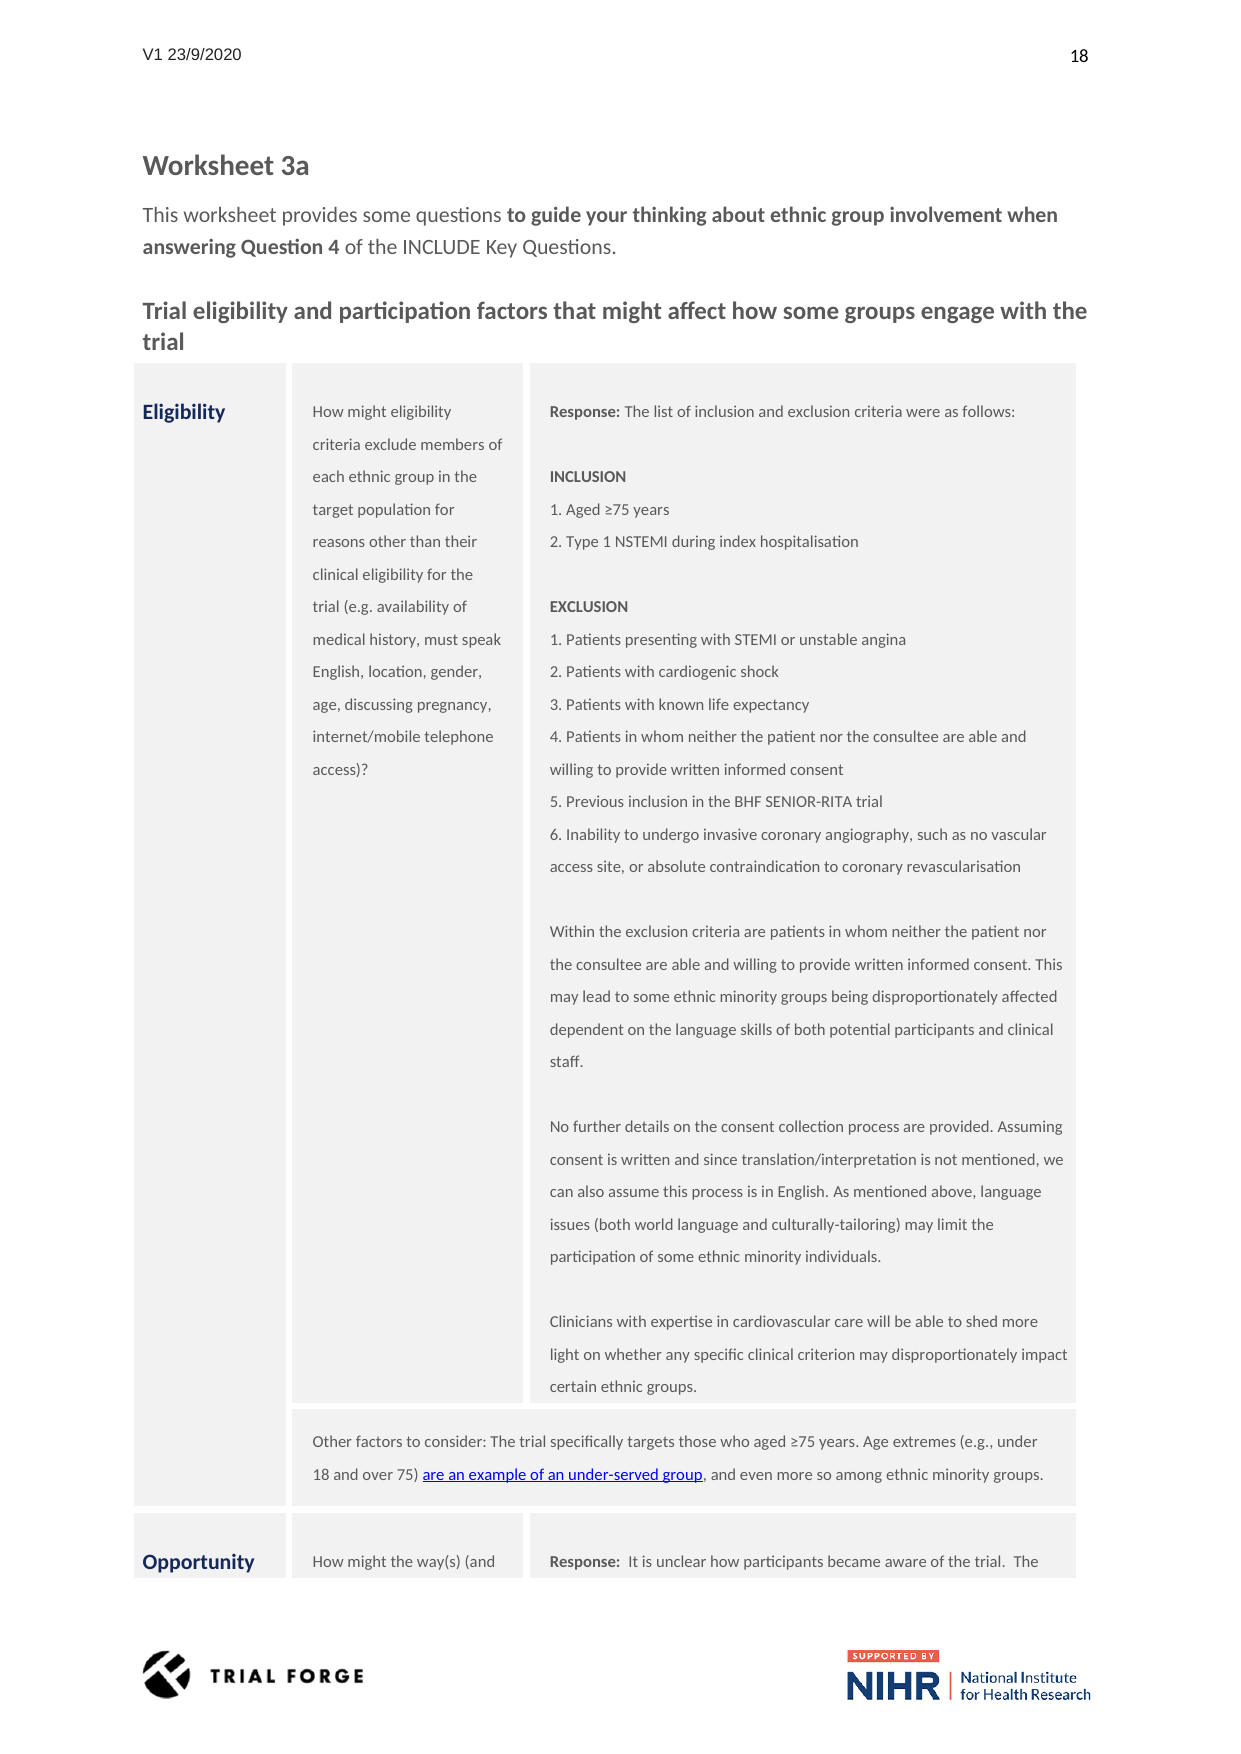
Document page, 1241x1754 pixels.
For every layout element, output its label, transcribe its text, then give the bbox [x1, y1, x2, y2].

text Trial eligibility and participation factors that might affect how some groups engage with the trial [142, 295, 1098, 356]
text Worksheet 3a [134, 131, 1106, 198]
picture [142, 1618, 1105, 1754]
table_header Eligibility [134, 363, 286, 1506]
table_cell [134, 1513, 286, 1578]
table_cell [292, 1513, 523, 1578]
table_header Response: The list of inclusion and exclusion criteria were as follows: INCLUSION 1. Aged ≥75 years 2. Type 1 NSTEMI during index hospitalisation EXCLUSION 1. Patients presenting with STEMI or unstable angina 2. Patients with cardiogenic shock 3. Patients with known life expectancy 4. Patients in whom neither the patient nor the consultee are able and willing to provide written informed consent 5. Previous inclusion in the BHF SENIOR-RITA trial 6. Inability to undergo invasive coronary angiography, such as no vascular access site, or absolute contraindication to coronary revascularisation Within the exclusion criteria are patients in whom neither the patient nor the consultee are able and willing to provide written informed consent. This may lead to some ethnic minority groups being disproportionately affected dependent on the language skills of both potential participants and clinical staff. No further details on the consent collection process are provided. Assuming consent is written and since translation/interpretation is not mentioned, we can also assume this process is in English. As mentioned above, language issues (both world language and culturally-tailoring) may limit the participation of some ethnic minority individuals. Clinicians with expertise in cardiovascular care will be able to shed more light on whether any specific clinical criterion may disproportionately impact certain ethnic groups. [530, 363, 1076, 1403]
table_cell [530, 1513, 1076, 1578]
table_cell Other factors to consider: The trial specifically targets those who aged ≥75 years. Age extremes (e.g., under 18 and over 75) are an example of an under-served group, and even more so among ethnic minority groups. [292, 1409, 1076, 1506]
text This worksheet provides some questions to guide your thinking about ethnic group involvement when answering Question 4 of the INCLUDE Key Questions. [134, 198, 1106, 265]
table_header How might eligibility criteria exclude members of each ethnic group in the target population for reasons other than their clinical eligibility for the trial (e.g. availability of medical history, must speak English, location, gender, age, discussing pregnancy, internet/mobile telephone access)? [292, 363, 523, 1403]
